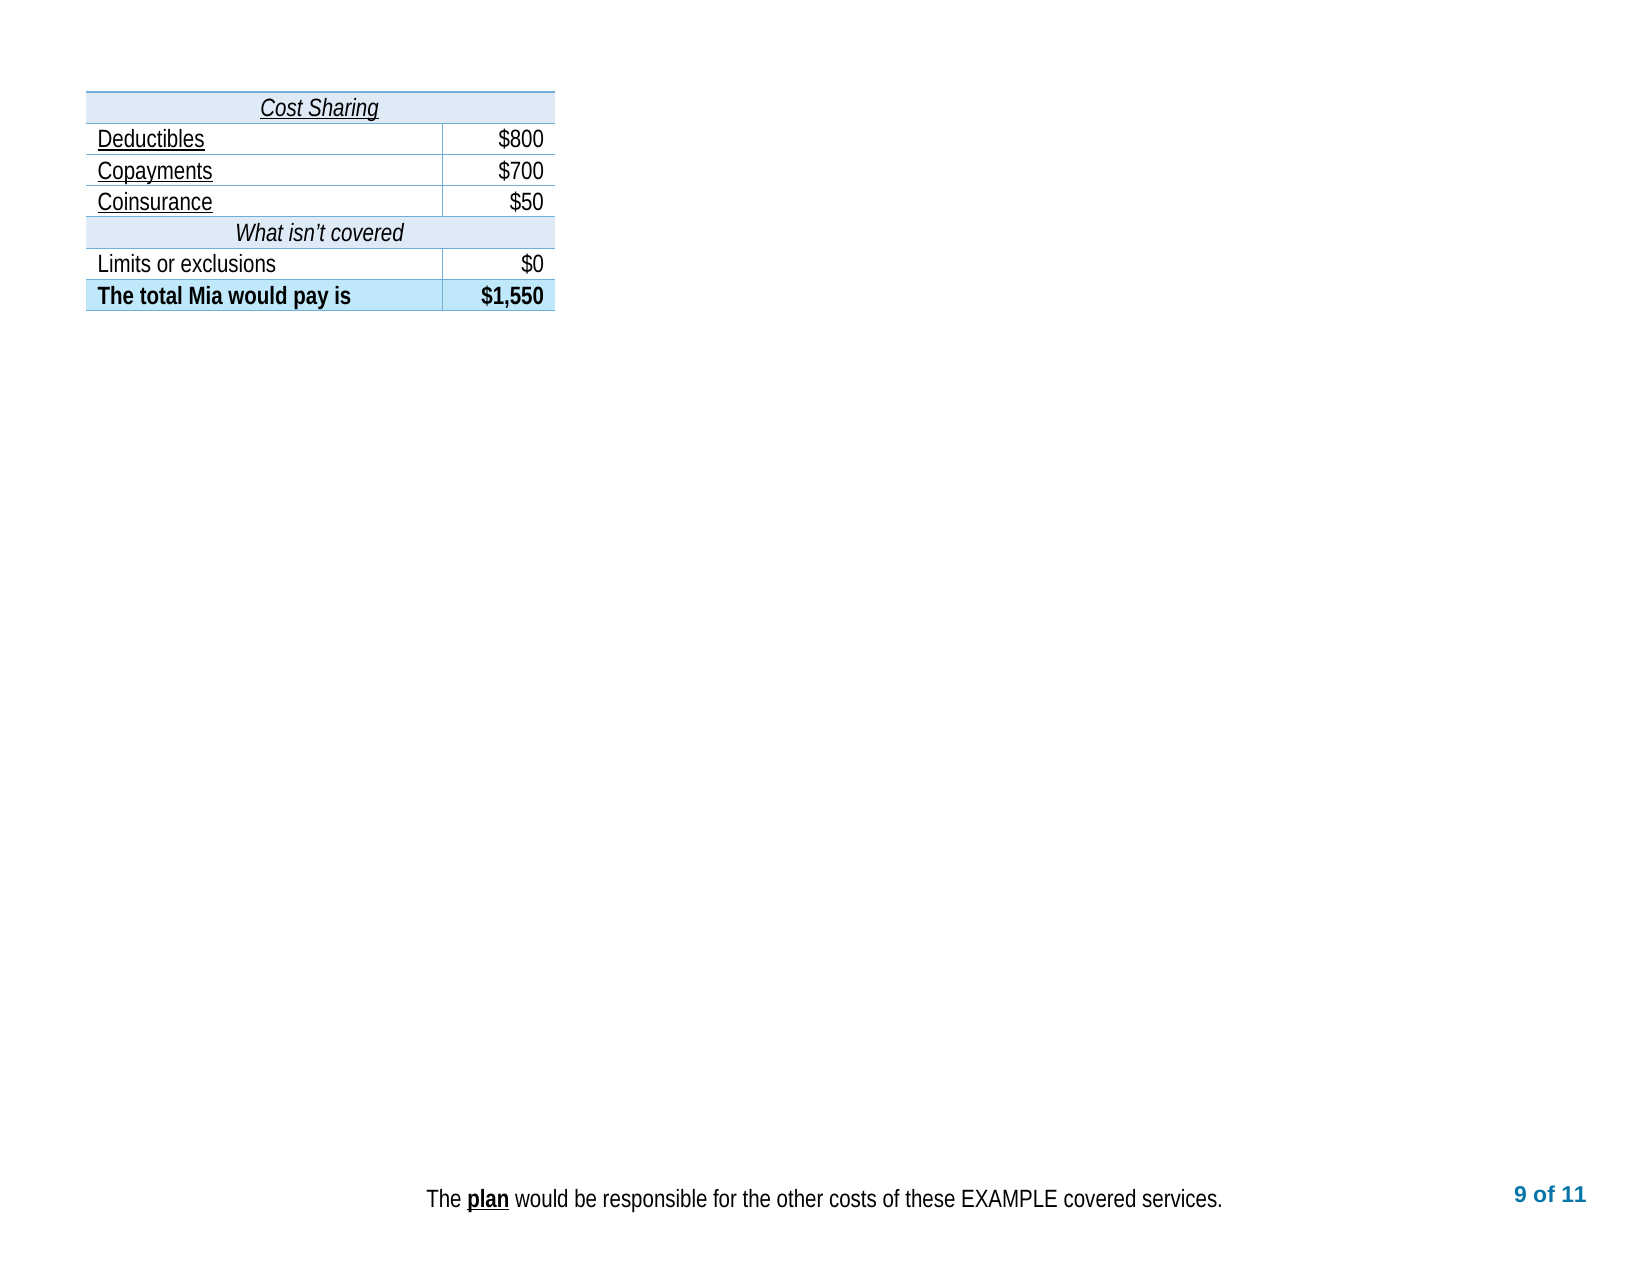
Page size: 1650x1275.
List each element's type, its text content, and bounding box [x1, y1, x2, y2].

table_cell Copayments [86, 155, 442, 185]
table_cell Deductibles [86, 124, 442, 154]
table_cell What isn’t covered [86, 217, 555, 248]
table_header Cost Sharing [86, 93, 555, 123]
table_cell $800 [443, 124, 555, 154]
table_cell Limits or exclusions [86, 249, 442, 279]
table_cell The total Mia would pay is [86, 280, 442, 310]
table_cell $700 [443, 155, 555, 185]
table_cell $1,550 [443, 280, 555, 310]
table_cell $0 [443, 249, 555, 279]
table_cell $50 [443, 186, 555, 216]
table_cell Coinsurance [86, 186, 442, 216]
